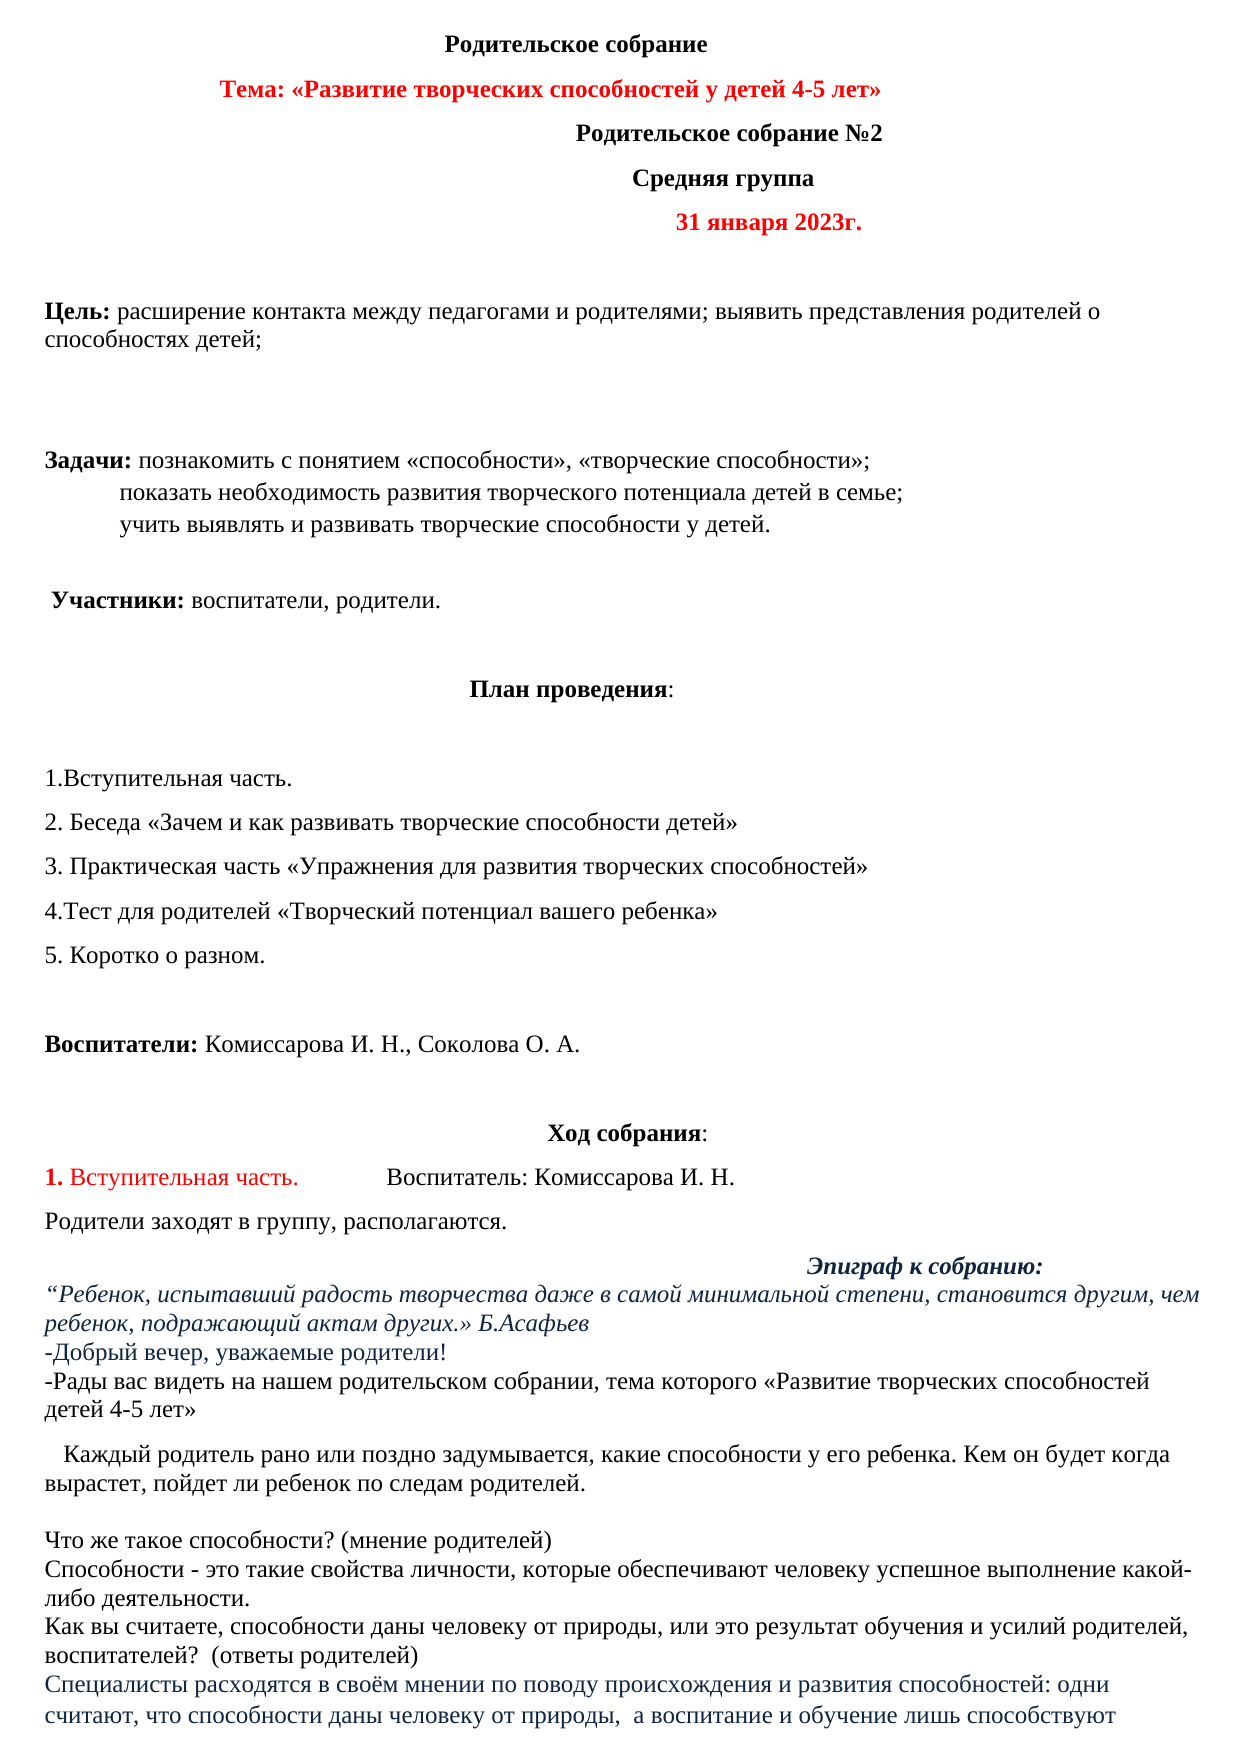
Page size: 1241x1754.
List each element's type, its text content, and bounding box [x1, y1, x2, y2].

text Каждый родитель рано или поздно задумывается, какие способности у его ребенка. Кем он будет когда вырастет, пойдет ли ребенок по следам родителей. [44, 1439, 1211, 1496]
text Что же такое способности? (мнение родителей) [44, 1525, 1211, 1554]
text 1.Вступительная часть. [44, 763, 1211, 791]
text Родительское собрание [44, 29, 1211, 58]
text -Рады вас видеть на нашем родительском собрании, тема которого «Развитие творческих способностей детей 4-5 лет» [44, 1366, 1211, 1423]
text 31 января 2023г. [44, 207, 1211, 236]
text 1. Вступительная часть. Воспитатель: Комиссарова И. Н. [44, 1162, 1211, 1191]
text Как вы считаете, способности даны человеку от природы, или это результат обучения и усилий родителей, воспитателей? (ответы родителей) [44, 1611, 1211, 1669]
text 3. Практическая часть «Упражнения для развития творческих способностей» [44, 851, 1211, 880]
text Средняя группа [44, 163, 1211, 191]
text Цель: расширение контакта между педагогами и родителями; выявить представления родителей о способностях детей; [44, 296, 1211, 353]
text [44, 1669, 1211, 1729]
text Родители заходят в группу, располагаются. [44, 1206, 1211, 1235]
text Тема: «Развитие творческих способностей у детей 4-5 лет» [44, 74, 1211, 103]
text показать необходимость развития творческого потенциала детей в семье; [119, 477, 1211, 506]
text Родительское собрание №2 [44, 118, 1211, 147]
text 5. Коротко о разном. [44, 940, 1211, 969]
text учить выявлять и развивать творческие способности у детей. [119, 509, 1211, 538]
text Способности - это такие свойства личности, которые обеспечивают человеку успешное выполнение какой-либо деятельности. [44, 1554, 1211, 1611]
text 2. Беседа «Зачем и как развивать творческие способности детей» [44, 807, 1211, 836]
text Задачи: познакомить с понятием «способности», «творческие способности»; [44, 445, 1211, 474]
text Воспитатели: Комиссарова И. Н., Соколова О. А. [44, 1029, 1211, 1058]
text Ход собрания: [44, 1118, 1211, 1146]
text Участники: воспитатели, родители. [44, 585, 1211, 614]
text Эпиграф к собранию: [44, 1251, 1211, 1279]
text -Добрый вечер, уважаемые родители! [44, 1337, 1211, 1366]
text 4.Тест для родителей «Творческий потенциал вашего ребенка» [44, 896, 1211, 924]
text “Ребенок, испытавший радость творчества даже в самой минимальной степени, становится другим, чем ребенок, подражающий актам других.» Б.Асафьев [44, 1279, 1211, 1337]
text План проведения: [44, 674, 1211, 703]
